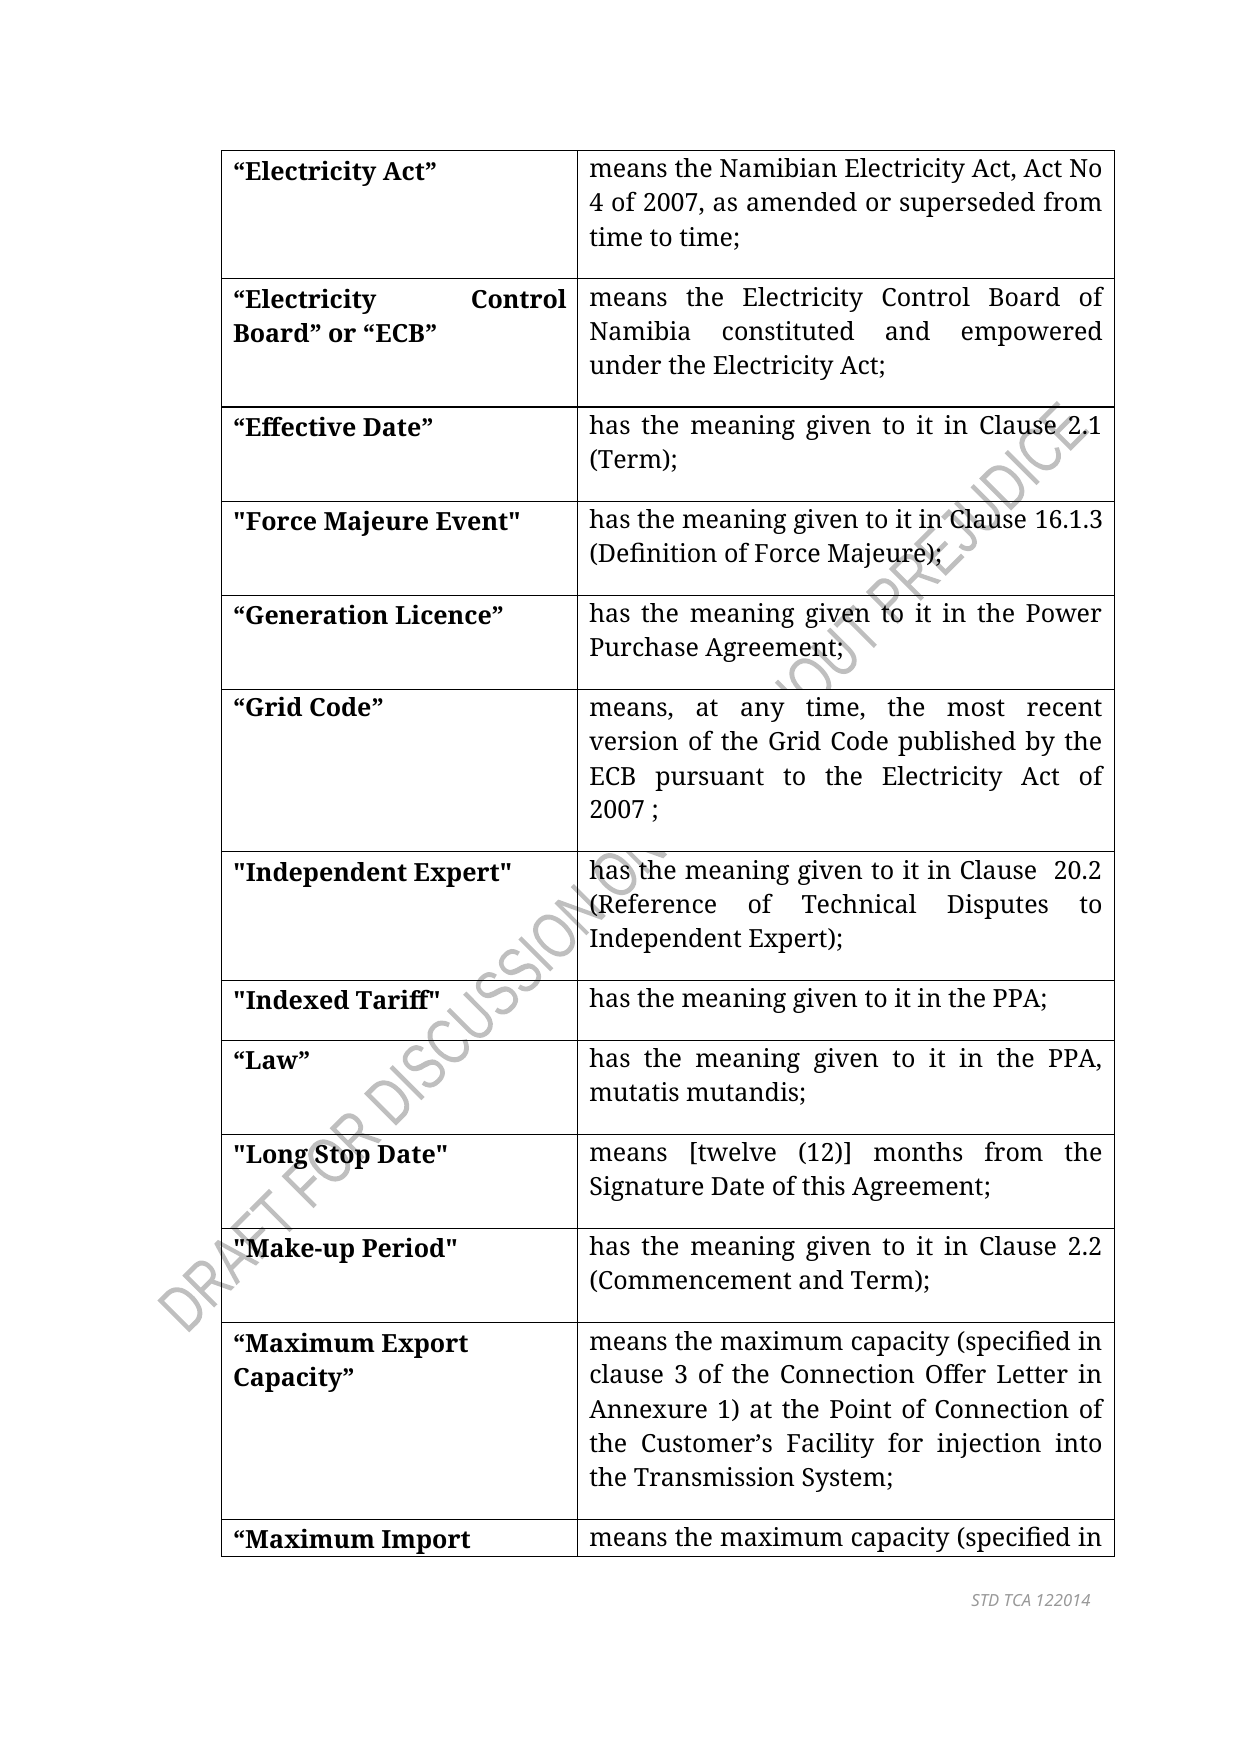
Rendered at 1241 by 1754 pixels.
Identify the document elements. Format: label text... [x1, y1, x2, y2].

table_cell “Maximum Export Capacity” [222, 1323, 577, 1518]
table_cell means the Namibian Electricity Act, Act No 4 of 2007, as amended or superseded from time to time; [578, 151, 1114, 278]
table_cell has the meaning given to it in Clause 2.1 (Term); [578, 408, 1114, 501]
table_cell has the meaning given to it in the PPA, mutatis mutandis; [578, 1041, 1114, 1134]
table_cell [222, 1520, 577, 1556]
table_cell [578, 1520, 1114, 1556]
table_cell means the maximum capacity (specified in clause 3 of the Connection Offer Letter in Annexure 1) at the Point of Connection of the Customer’s Facility for injection into the Transmission System; [578, 1323, 1114, 1518]
table_cell “Effective Date” [222, 408, 577, 501]
table_cell "Long Stop Date" [222, 1135, 577, 1228]
table_cell "Indexed Tariff" [222, 981, 577, 1039]
table_cell "Independent Expert" [222, 852, 577, 979]
table_cell “Generation Licence” [222, 596, 577, 689]
table_cell “Electricity Control Board” or “ECB” [222, 279, 577, 406]
table_cell “Law” [222, 1041, 577, 1134]
table_cell "Force Majeure Event" [222, 502, 577, 595]
table_cell has the meaning given to it in Clause 20.2 (Reference of Technical Disputes to Independent Expert); [578, 852, 1114, 979]
table_cell means, at any time, the most recent version of the Grid Code published by the ECB pursuant to the Electricity Act of 2007 ; [578, 690, 1114, 851]
table_cell has the meaning given to it in the PPA; [578, 981, 1114, 1039]
table_cell means [twelve (12)] months from the Signature Date of this Agreement; [578, 1135, 1114, 1228]
table_cell "Make-up Period" [222, 1229, 577, 1322]
table_cell “Electricity Act” [222, 151, 577, 278]
table_cell has the meaning given to it in Clause 2.2 (Commencement and Term); [578, 1229, 1114, 1322]
table_cell has the meaning given to it in the Power Purchase Agreement; [578, 596, 1114, 689]
table_cell “Grid Code” [222, 690, 577, 851]
table_cell means the Electricity Control Board of Namibia constituted and empowered under the Electricity Act; [578, 279, 1114, 406]
table_cell has the meaning given to it in Clause 16.1.3 (Definition of Force Majeure); [578, 502, 1114, 595]
